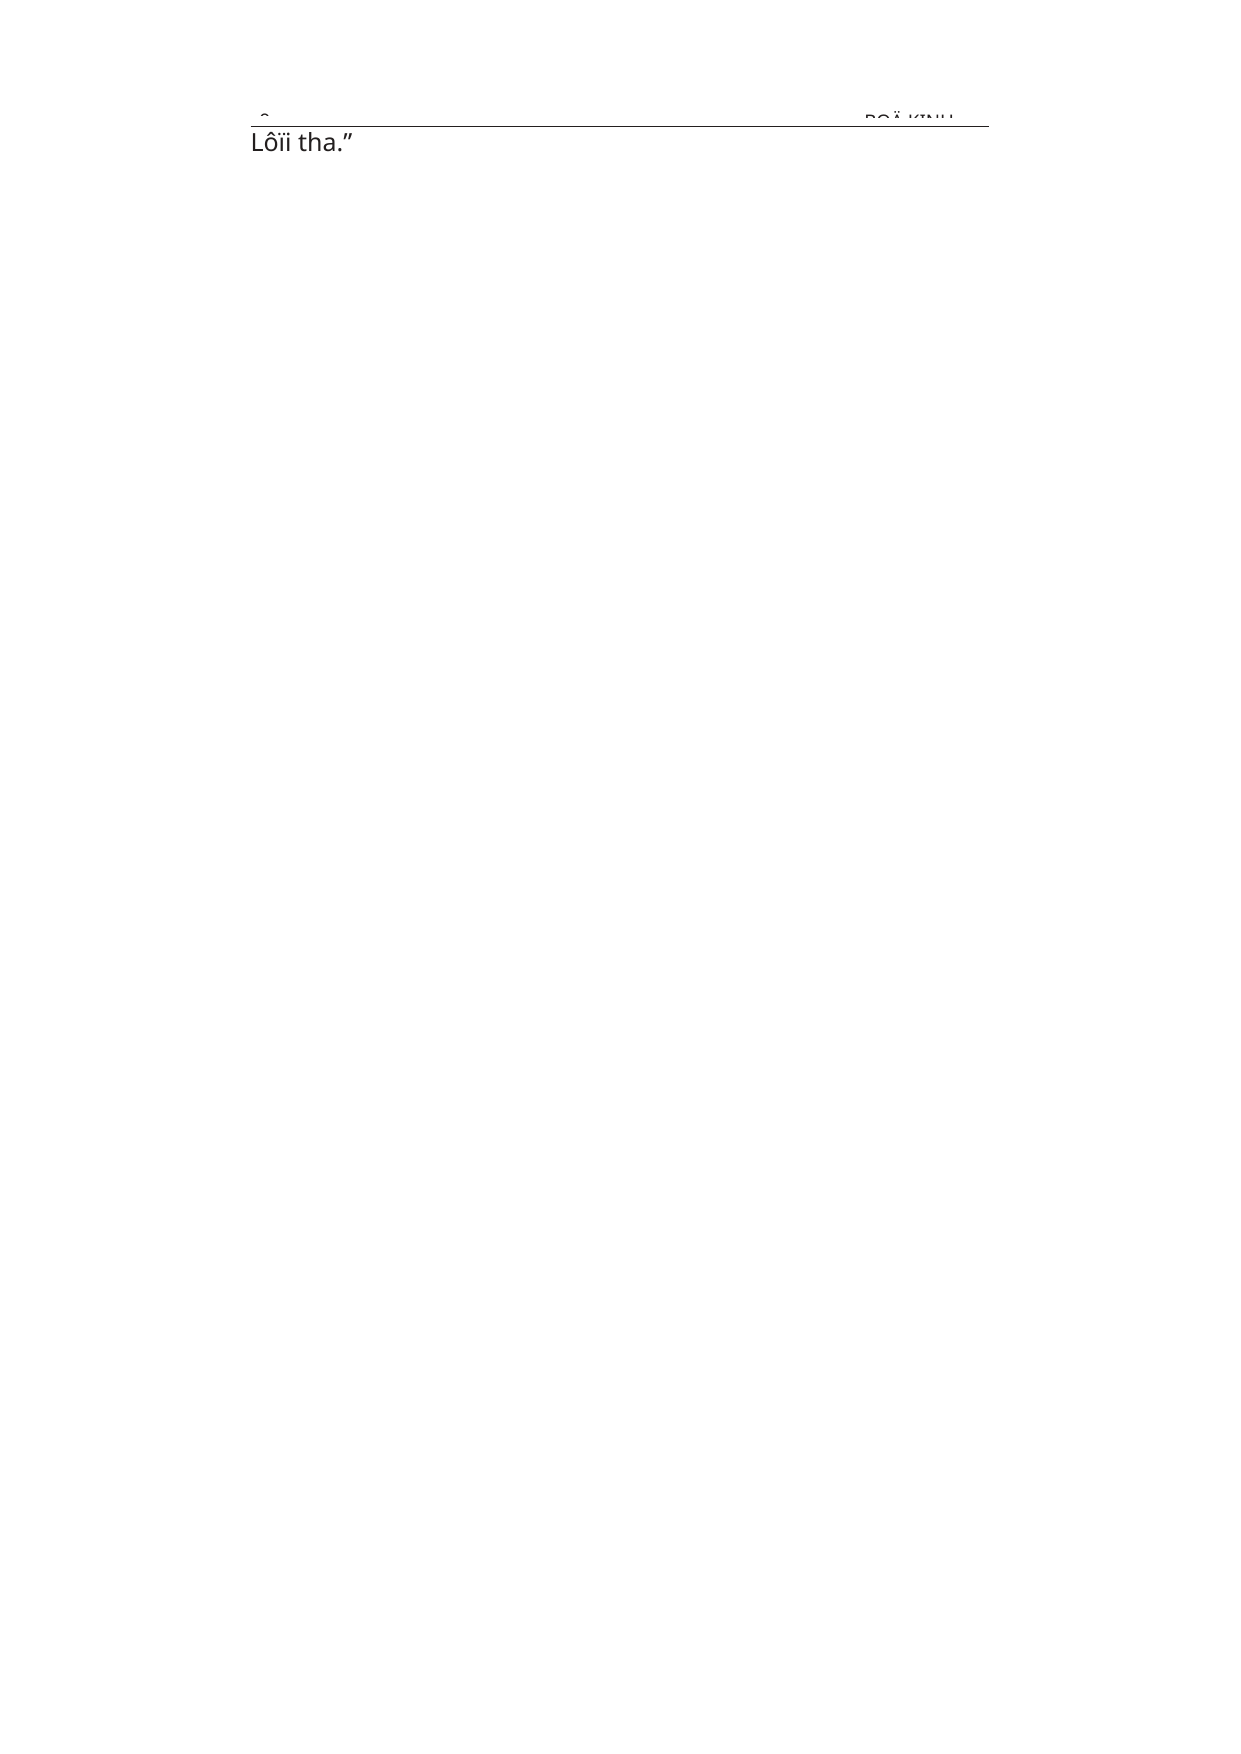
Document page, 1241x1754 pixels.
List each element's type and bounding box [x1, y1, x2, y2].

text [250, 127, 990, 158]
